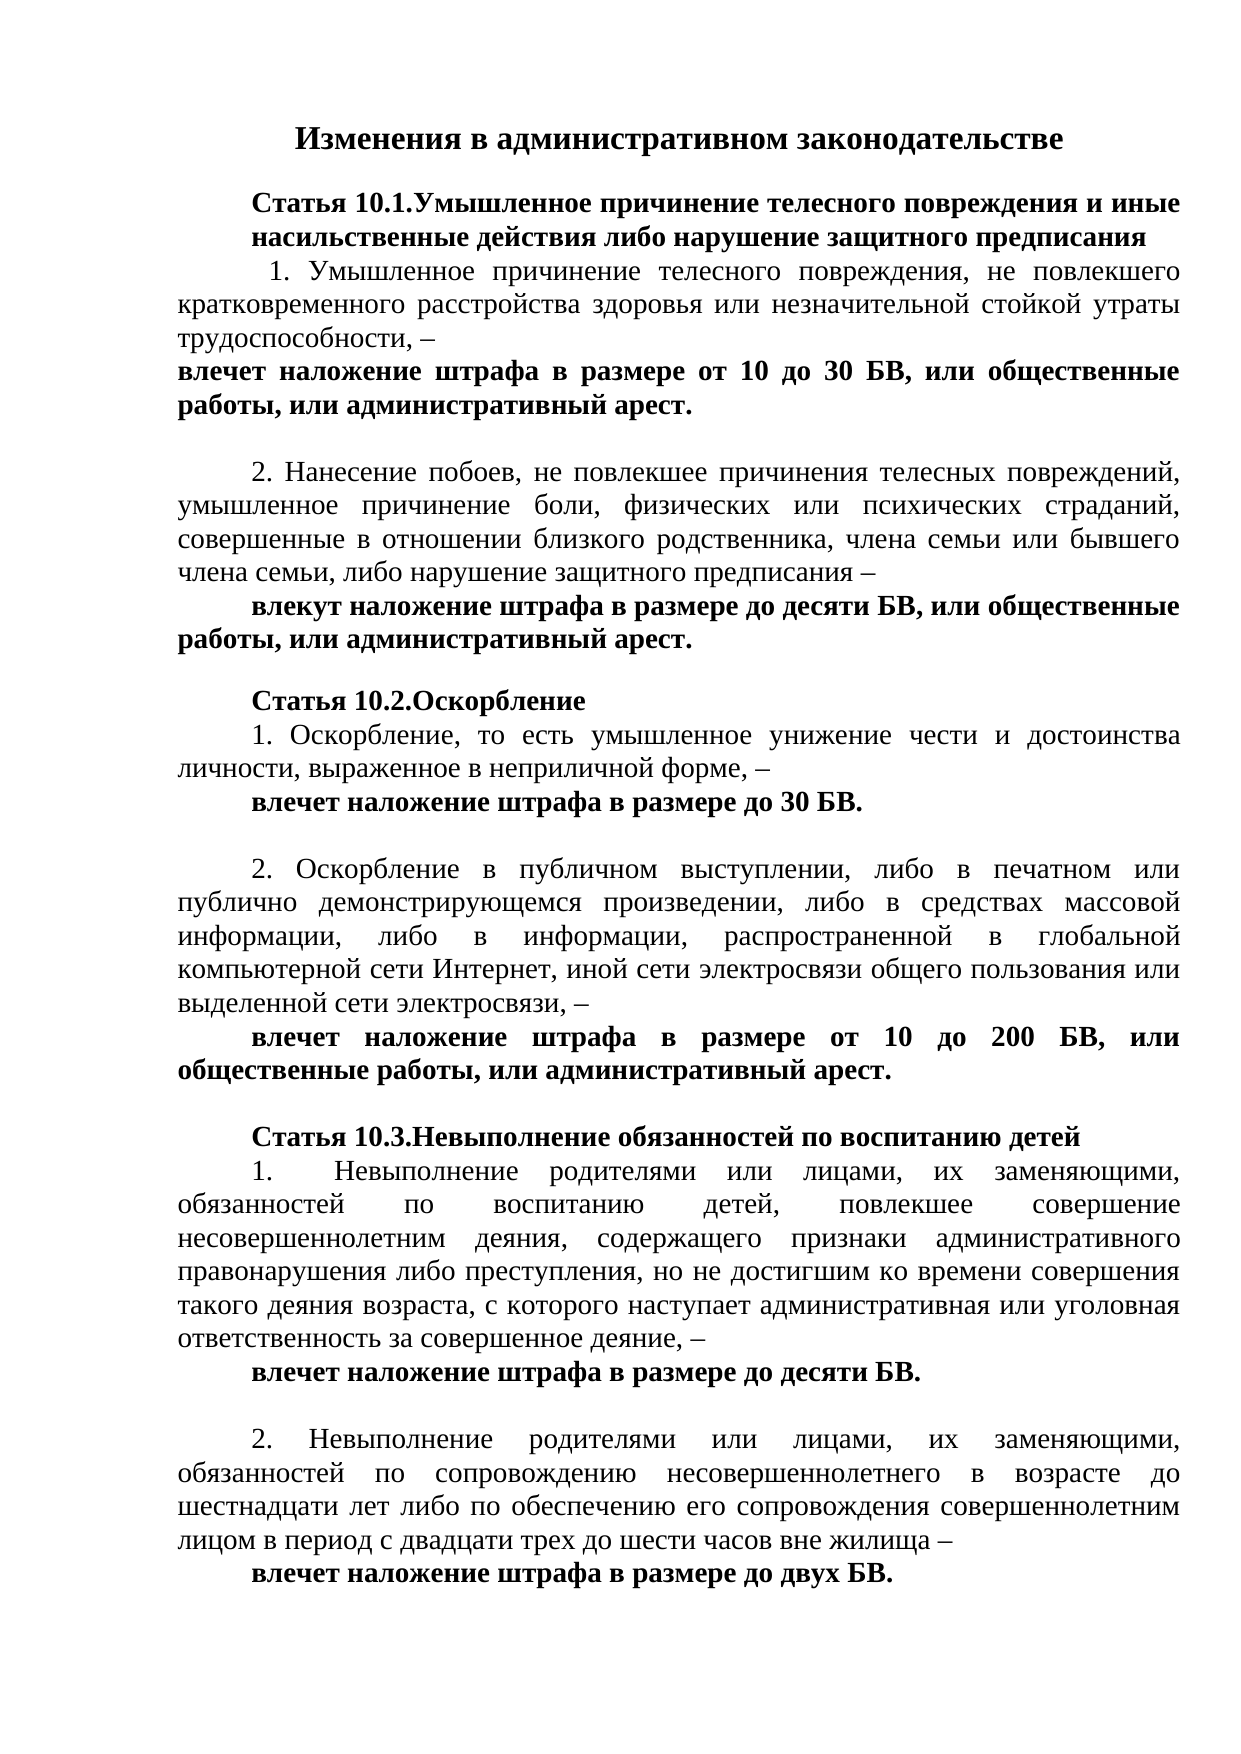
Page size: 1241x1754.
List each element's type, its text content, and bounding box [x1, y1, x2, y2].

text влечет наложение штрафа в размере от 10 до 30 БВ, или общественные работы, или административный арест. [177, 353, 1181, 420]
text Изменения в административном законодательстве [177, 118, 1181, 156]
text Статья 10.3.Невыполнение обязанностей по воспитанию детей [251, 1086, 1181, 1153]
text 1. Невыполнение родителями или лицами, их заменяющими, обязанностей по воспитанию детей, повлекшее совершение несовершеннолетним деяния, содержащего признаки административного правонарушения либо преступления, но не достигшим ко времени совершения такого деяния возраста, с которого наступает административная или уголовная ответственность за совершенное деяние, – [177, 1153, 1181, 1354]
text Статья 10.1.Умышленное причинение телесного повреждения и иные насильственные действия либо нарушение защитного предписания [251, 186, 1181, 253]
text влечет наложение штрафа в размере до десяти БВ. [177, 1354, 1181, 1388]
text 2. Оскорбление в публичном выступлении, либо в печатном или публично демонстрирующемся произведении, либо в средствах массовой информации, либо в информации, распространенной в глобальной компьютерной сети Интернет, иной сети электросвязи общего пользования или выделенной сети электросвязи, – [177, 851, 1181, 1019]
text 2. Невыполнение родителями или лицами, их заменяющими, обязанностей по сопровождению несовершеннолетнего в возрасте до шестнадцати лет либо по обеспечению его сопровождения совершеннолетним лицом в период с двадцати трех до шести часов вне жилища – [177, 1421, 1181, 1555]
text влечет наложение штрафа в размере до двух БВ. [177, 1555, 1181, 1589]
text влечет наложение штрафа в размере от 10 до 200 БВ, или общественные работы, или административный арест. [177, 1019, 1181, 1086]
text влекут наложение штрафа в размере до десяти БВ, или общественные работы, или административный арест. [177, 588, 1181, 683]
text Статья 10.2.Оскорбление [177, 683, 1181, 717]
text 1. Оскорбление, то есть умышленное унижение чести и достоинства личности, выраженное в неприличной форме, – [177, 717, 1181, 784]
text 1. Умышленное причинение телесного повреждения, не повлекшего кратковременного расстройства здоровья или незначительной стойкой утраты трудоспособности, – [177, 253, 1181, 353]
text 2. Нанесение побоев, не повлекшее причинения телесных повреждений, умышленное причинение боли, физических или психических страданий, совершенные в отношении близкого родственника, члена семьи или бывшего члена семьи, либо нарушение защитного предписания – [177, 454, 1181, 588]
text влечет наложение штрафа в размере до 30 БВ. [177, 784, 1181, 817]
